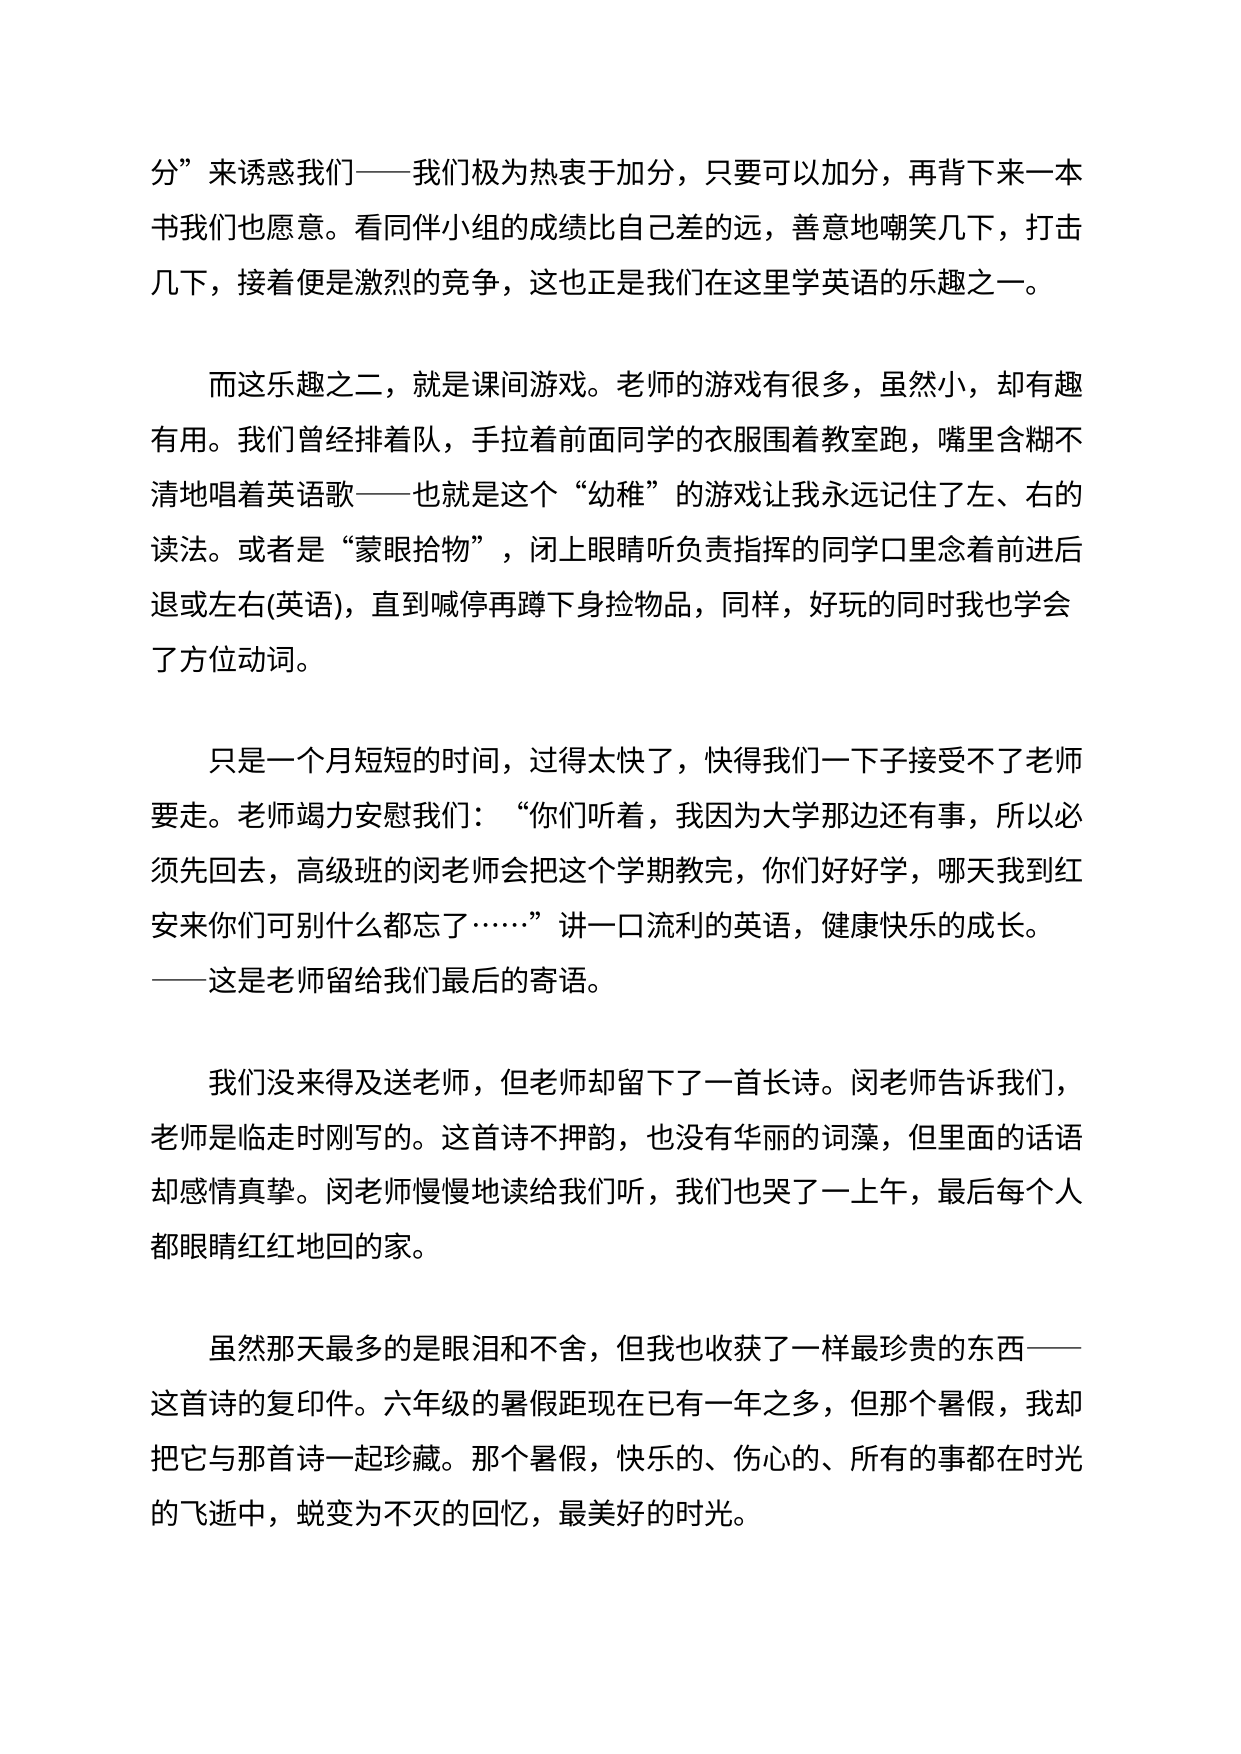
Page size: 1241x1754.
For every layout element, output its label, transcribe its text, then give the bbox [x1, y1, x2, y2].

text 虽然那天最多的是眼泪和不舍，但我也收获了一样最珍贵的东西——这首诗的复印件。六年级的暑假距现在已有一年之多，但那个暑假，我却把它与那首诗一起珍藏。那个暑假，快乐的、伤心的、所有的事都在时光的飞逝中，蜕变为不灭的回忆，最美好的时光。 [150, 1326, 1090, 1533]
text 只是一个月短短的时间，过得太快了，快得我们一下子接受不了老师要走。老师竭力安慰我们：“你们听着，我因为大学那边还有事，所以必须先回去，高级班的闵老师会把这个学期教完，你们好好学，哪天我到红安来你们可别什么都忘了……”讲一口流利的英语，健康快乐的成长。——这是老师留给我们最后的寄语。 [150, 738, 1090, 1000]
text 而这乐趣之二，就是课间游戏。老师的游戏有很多，虽然小，却有趣有用。我们曾经排着队，手拉着前面同学的衣服围着教室跑，嘴里含糊不清地唱着英语歌——也就是这个“幼稚”的游戏让我永远记住了左、右的读法。或者是“蒙眼拾物”，闭上眼睛听负责指挥的同学口里念着前进后退或左右(英语)，直到喊停再蹲下身捡物品，同样，好玩的同时我也学会了方位动词。 [150, 362, 1090, 678]
text 我们没来得及送老师，但老师却留下了一首长诗。闵老师告诉我们，老师是临走时刚写的。这首诗不押韵，也没有华丽的词藻，但里面的话语却感情真挚。闵老师慢慢地读给我们听，我们也哭了一上午，最后每个人都眼睛红红地回的家。 [150, 1059, 1090, 1266]
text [150, 150, 1090, 302]
